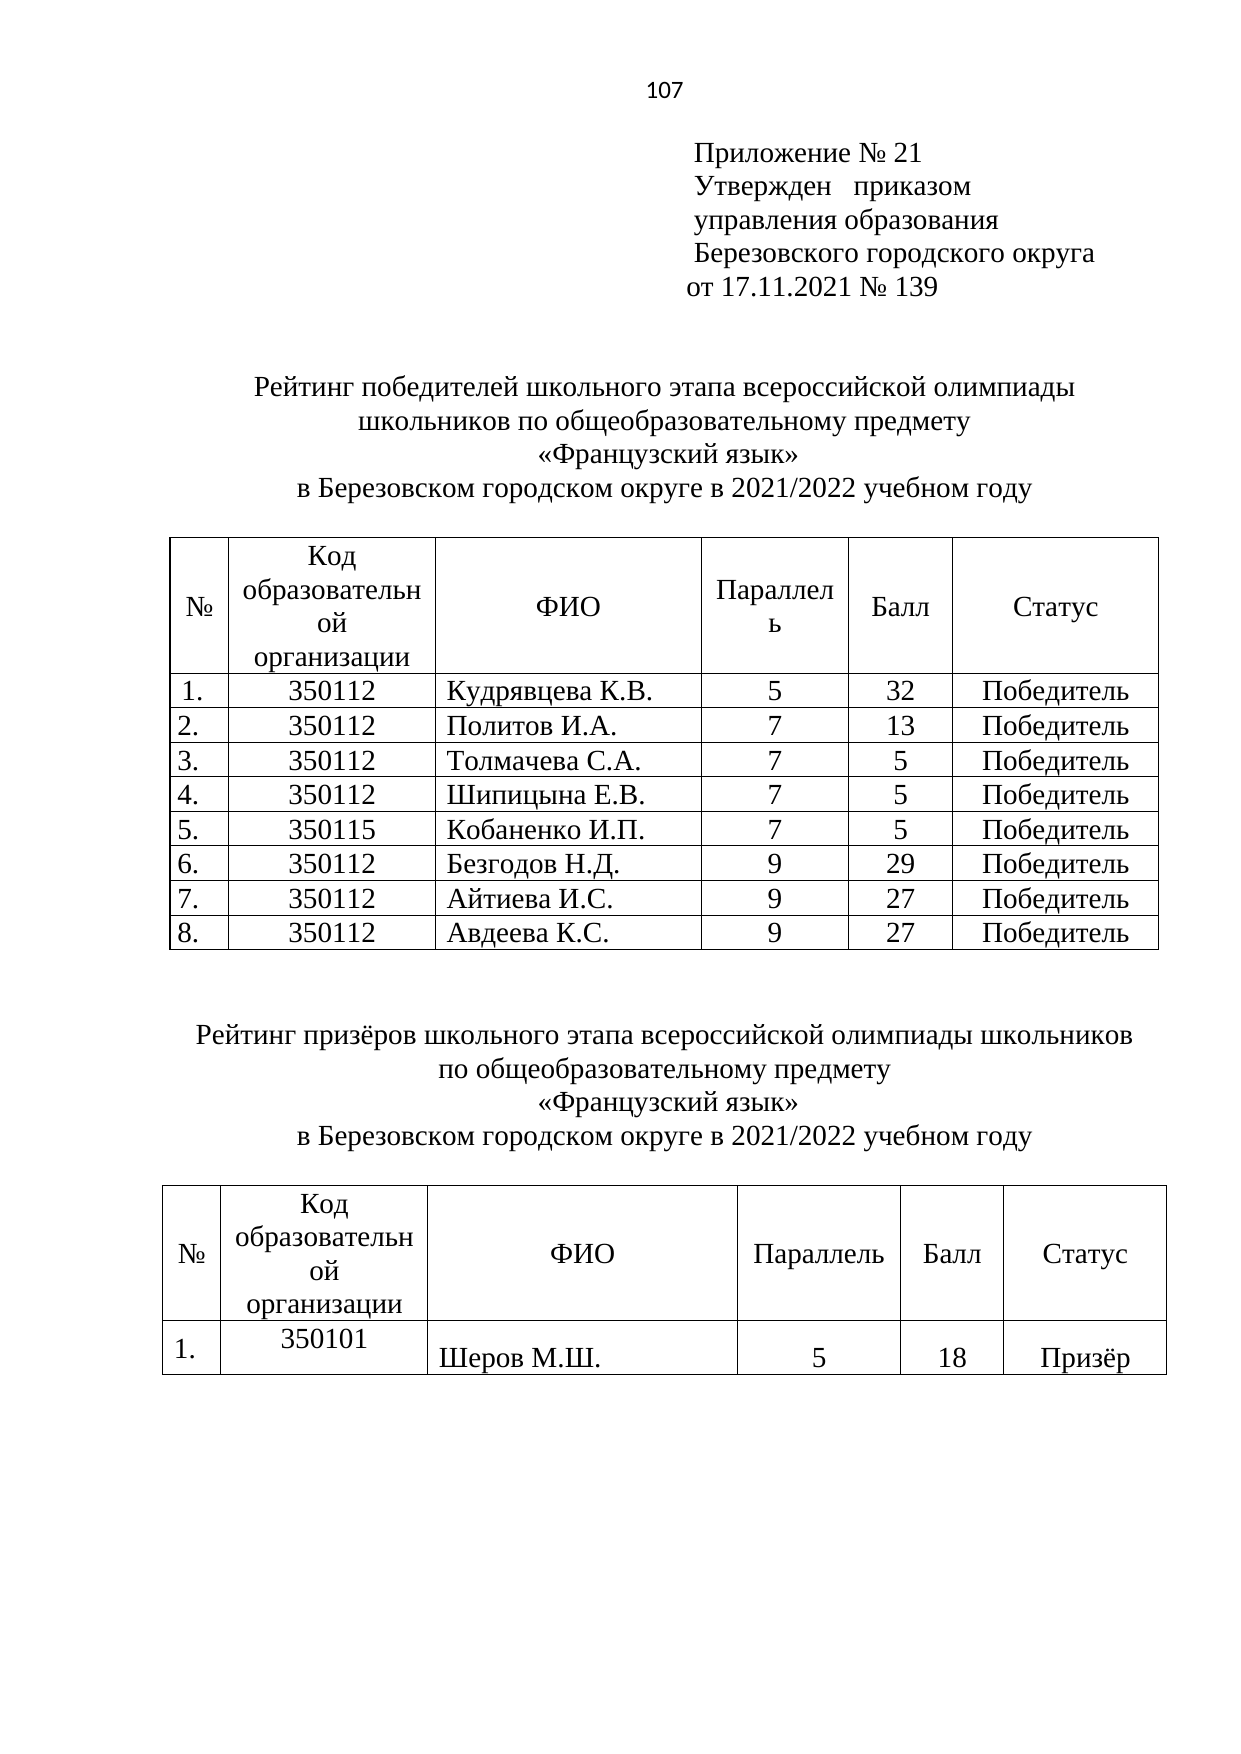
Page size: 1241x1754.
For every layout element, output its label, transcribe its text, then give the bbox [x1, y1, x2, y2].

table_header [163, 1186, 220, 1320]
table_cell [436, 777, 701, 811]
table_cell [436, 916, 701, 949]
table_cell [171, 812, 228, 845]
text в Березовском городском округе в 2021/2022 учебном году [177, 1118, 1152, 1151]
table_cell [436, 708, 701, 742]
text «Французский язык» [177, 437, 1152, 470]
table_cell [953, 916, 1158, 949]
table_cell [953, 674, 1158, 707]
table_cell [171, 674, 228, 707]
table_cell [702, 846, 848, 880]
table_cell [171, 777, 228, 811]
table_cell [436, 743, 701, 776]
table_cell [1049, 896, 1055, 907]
text управления образования [693, 202, 1152, 235]
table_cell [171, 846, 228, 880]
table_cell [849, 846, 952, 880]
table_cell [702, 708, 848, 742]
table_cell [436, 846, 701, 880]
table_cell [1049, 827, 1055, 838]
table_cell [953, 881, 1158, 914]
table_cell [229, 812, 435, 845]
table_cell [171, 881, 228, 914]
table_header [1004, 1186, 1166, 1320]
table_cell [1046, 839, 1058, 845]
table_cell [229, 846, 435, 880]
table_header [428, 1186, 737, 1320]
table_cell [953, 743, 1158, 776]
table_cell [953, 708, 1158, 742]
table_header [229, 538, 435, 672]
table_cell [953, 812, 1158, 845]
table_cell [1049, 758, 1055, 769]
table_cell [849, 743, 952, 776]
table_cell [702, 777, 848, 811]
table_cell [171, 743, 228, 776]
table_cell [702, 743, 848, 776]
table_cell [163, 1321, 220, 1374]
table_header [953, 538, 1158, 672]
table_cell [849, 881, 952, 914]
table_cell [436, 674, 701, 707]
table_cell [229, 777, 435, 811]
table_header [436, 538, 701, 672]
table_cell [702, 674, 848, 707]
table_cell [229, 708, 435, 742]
text «Французский язык» [177, 1084, 1152, 1118]
text Приложение № 21 [693, 135, 1152, 168]
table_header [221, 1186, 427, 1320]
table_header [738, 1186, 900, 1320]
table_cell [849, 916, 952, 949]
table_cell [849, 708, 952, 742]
text Березовского городского округа [693, 235, 1152, 269]
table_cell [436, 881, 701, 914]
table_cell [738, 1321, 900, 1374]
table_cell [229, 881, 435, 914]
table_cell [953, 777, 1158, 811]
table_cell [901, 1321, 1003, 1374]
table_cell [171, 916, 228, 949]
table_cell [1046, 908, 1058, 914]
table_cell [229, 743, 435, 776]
text Рейтинг победителей школьного этапа всероссийской олимпиады школьников по общеобразовательному предмету [177, 369, 1152, 437]
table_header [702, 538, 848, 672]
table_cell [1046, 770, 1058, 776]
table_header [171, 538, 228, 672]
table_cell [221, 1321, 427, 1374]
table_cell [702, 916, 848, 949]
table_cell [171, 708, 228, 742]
text от 17.11.2021 № 139 [472, 269, 1152, 302]
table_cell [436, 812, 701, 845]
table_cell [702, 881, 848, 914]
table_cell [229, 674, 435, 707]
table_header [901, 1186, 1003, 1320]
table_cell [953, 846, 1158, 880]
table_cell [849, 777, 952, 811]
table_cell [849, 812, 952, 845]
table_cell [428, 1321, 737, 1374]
text в Березовском городском округе в 2021/2022 учебном году [177, 470, 1152, 504]
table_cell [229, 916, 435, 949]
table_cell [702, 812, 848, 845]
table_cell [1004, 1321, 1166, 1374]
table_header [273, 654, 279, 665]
text Утвержден приказом [693, 168, 1152, 202]
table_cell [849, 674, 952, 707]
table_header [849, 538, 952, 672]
text Рейтинг призёров школьного этапа всероссийской олимпиады школьников по общеобразовательному предмету [177, 1017, 1152, 1084]
